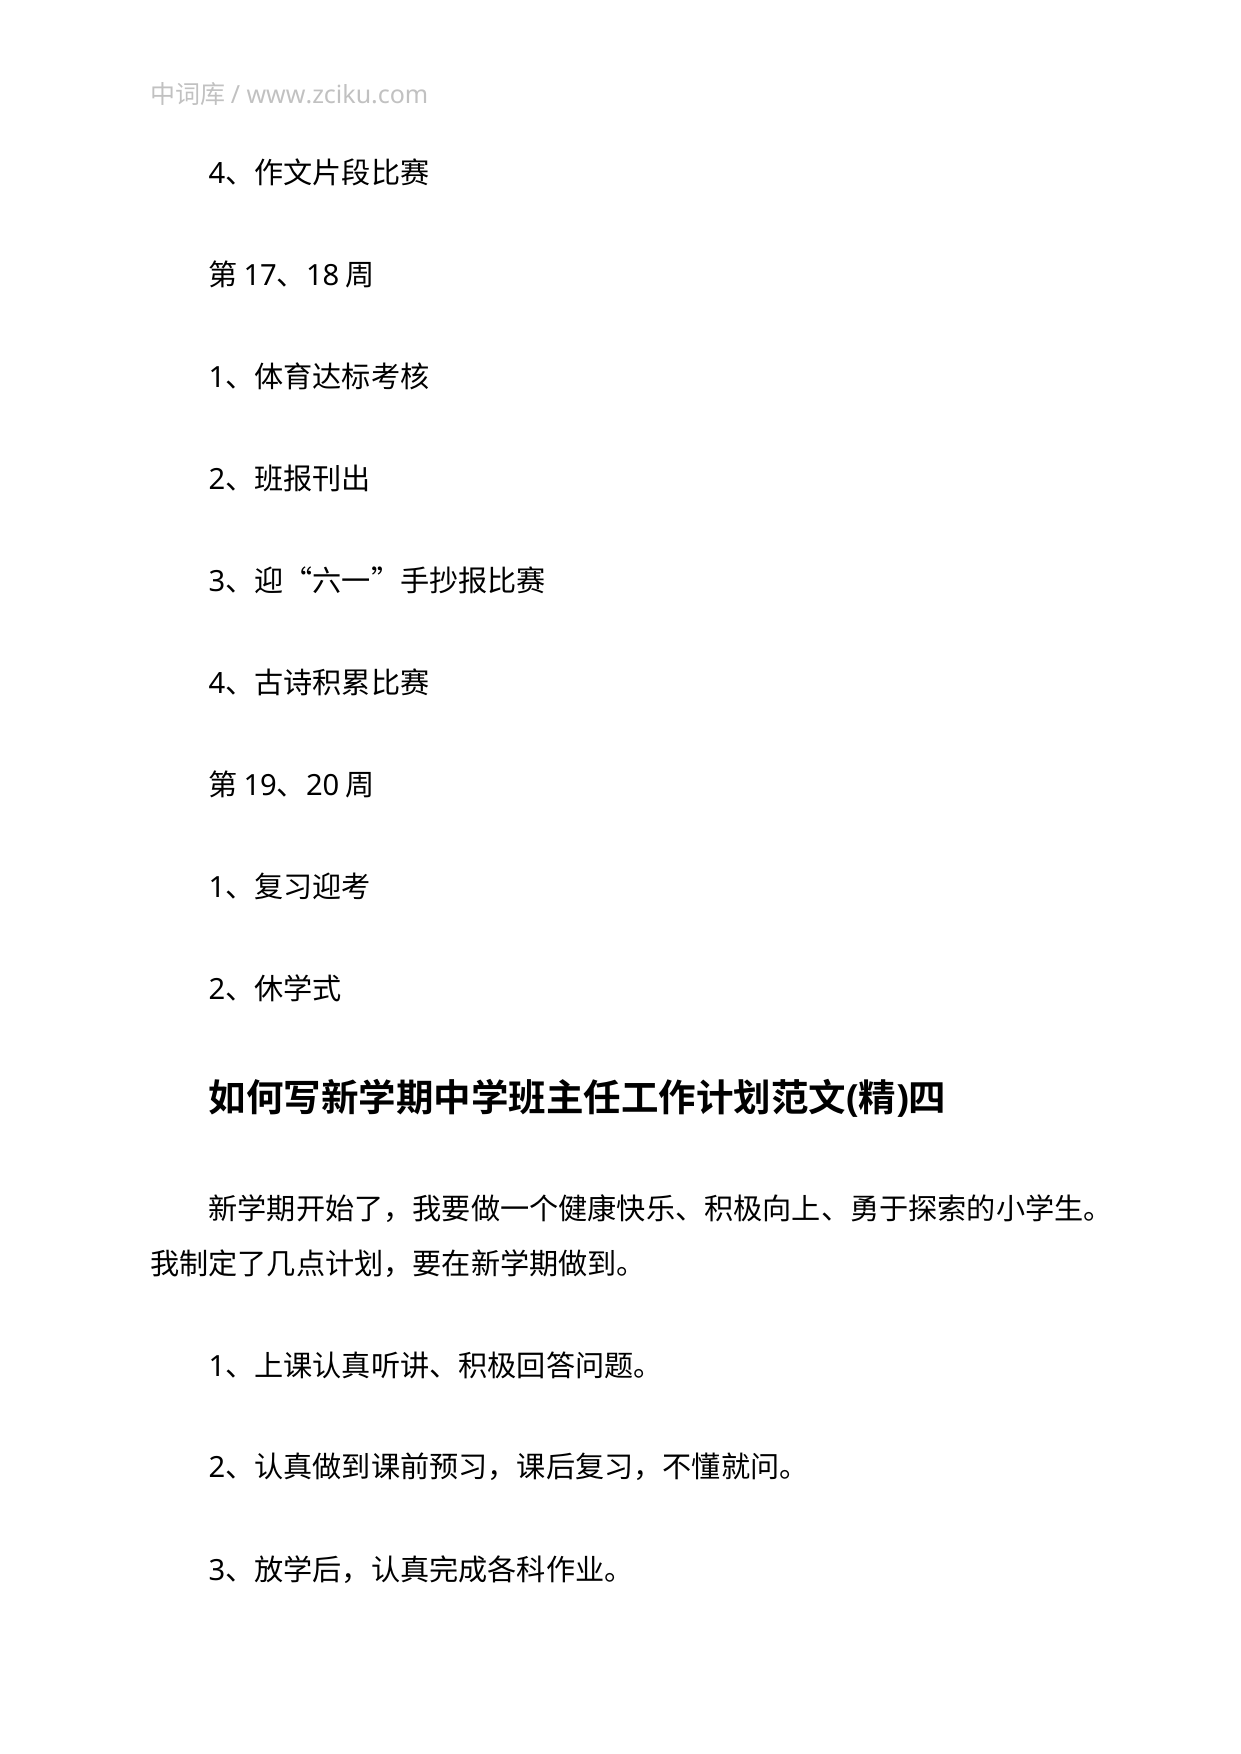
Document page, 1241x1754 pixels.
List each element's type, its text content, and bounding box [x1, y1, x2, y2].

text 4、作文片段比赛 [150, 150, 1090, 192]
text 第19、20周 [150, 762, 1090, 804]
text 2、休学式 [150, 966, 1090, 1008]
text 3、放学后，认真完成各科作业。 [150, 1546, 1090, 1588]
text 新学期开始了，我要做一个健康快乐、积极向上、勇于探索的小学生。我制定了几点计划，要在新学期做到。 [150, 1185, 1090, 1283]
text 2、认真做到课前预习，课后复习，不懂就问。 [150, 1444, 1090, 1486]
text 1、上课认真听讲、积极回答问题。 [150, 1342, 1090, 1384]
text 第17、18周 [150, 252, 1090, 294]
text 4、古诗积累比赛 [150, 660, 1090, 702]
text 2、班报刊出 [150, 456, 1090, 498]
text 如何写新学期中学班主任工作计划范文(精)四 [150, 1068, 1090, 1122]
text 3、迎“六一”手抄报比赛 [150, 558, 1090, 600]
text 1、复习迎考 [150, 864, 1090, 906]
text 1、体育达标考核 [150, 354, 1090, 396]
